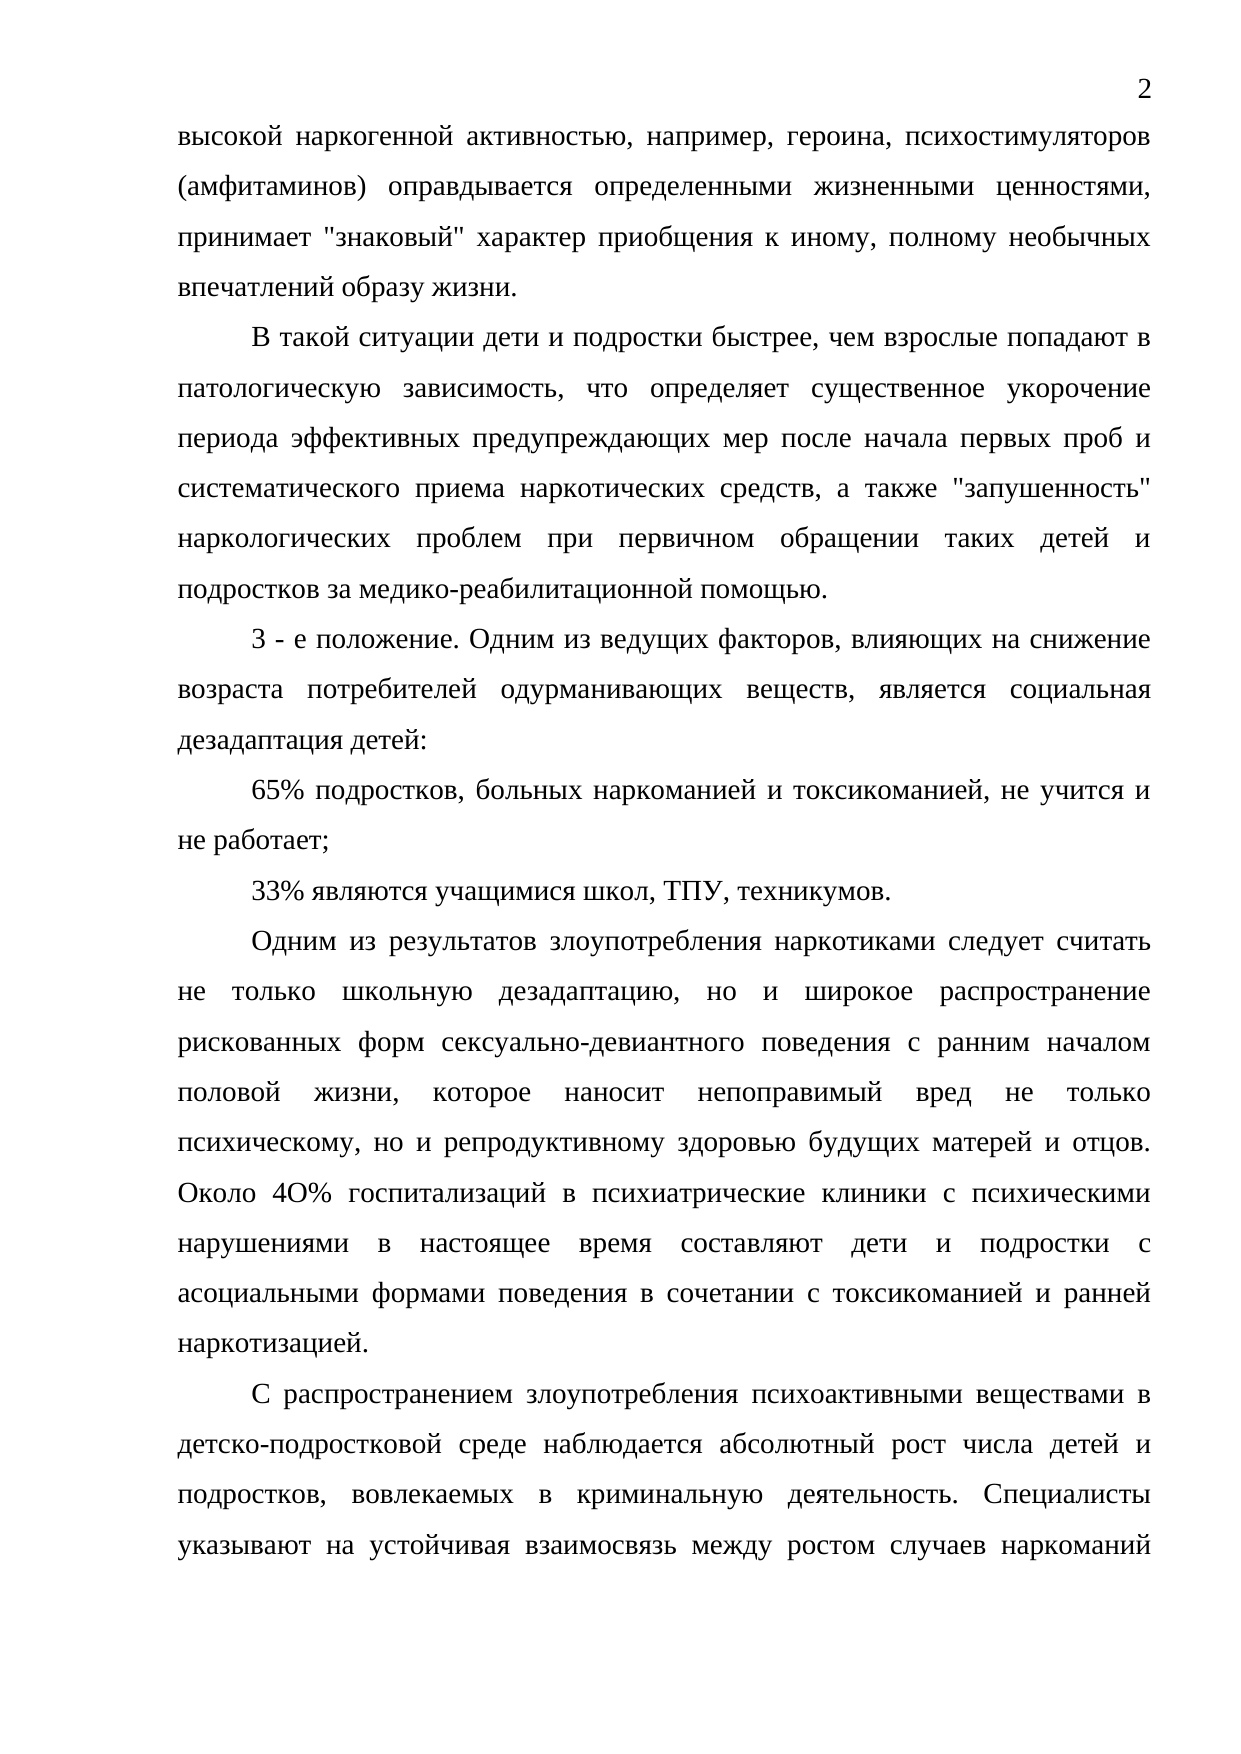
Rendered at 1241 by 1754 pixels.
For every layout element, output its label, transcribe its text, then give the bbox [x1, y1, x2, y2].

text Одним из результатов злоупотребления наркотиками следует считать не только школьную дезадаптацию, но и широкое распространение рискованных форм сексуально-девиантного поведения с ранним началом половой жизни, которое наносит непоправимый вред не только психическому, но и репродуктивному здоровью будущих матерей и отцов. Около 4О% госпитализаций в психиатрические клиники с психическими нарушениями в настоящее время составляют дети и подростки с асоциальными формами поведения в сочетании с токсикоманией и ранней наркотизацией. [177, 923, 1152, 1359]
text 33% являются учащимися школ, ТПУ, техникумов. [177, 873, 1152, 906]
text 65% подростков, больных наркоманией и токсикоманией, не учится и не работает; [177, 772, 1152, 856]
text В такой ситуации дети и подростки быстрее, чем взрослые попадают в патологическую зависимость, что определяет существенное укорочение периода эффективных предупреждающих мер после начала первых проб и систематического приема наркотических средств, а также "запушенность" наркологических проблем при первичном обращении таких детей и подростков за медико-реабилитационной помощью. [177, 319, 1152, 604]
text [177, 1376, 1152, 1560]
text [177, 118, 1152, 303]
text 3 - е положение. Одним из ведущих факторов, влияющих на снижение возраста потребителей одурманивающих веществ, является социальная дезадаптация детей: [177, 621, 1152, 755]
